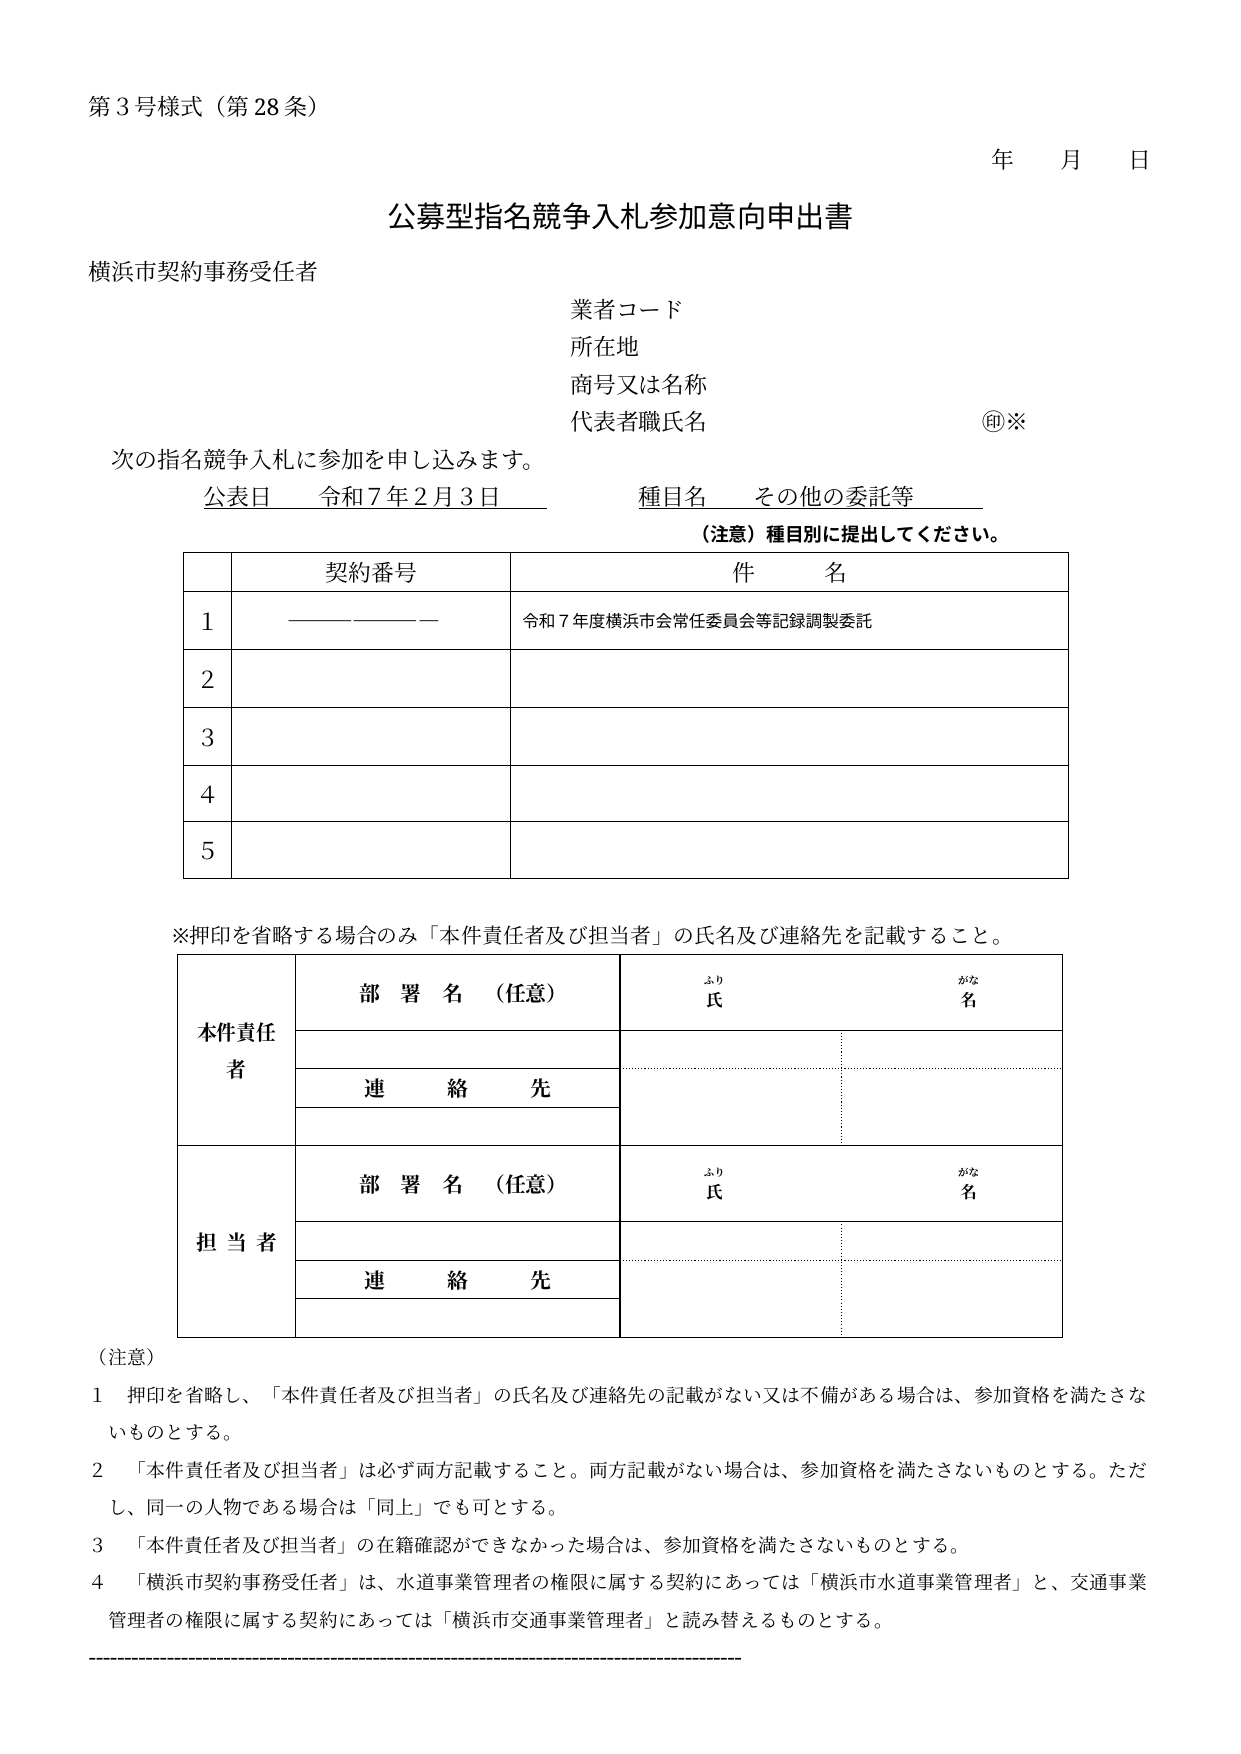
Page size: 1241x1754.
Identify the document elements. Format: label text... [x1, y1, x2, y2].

table_cell 連 絡 先 [296, 1261, 619, 1298]
text （注意）種目別に提出してください。 [89, 514, 1152, 552]
table_cell [841, 1068, 1062, 1145]
table_header [184, 553, 231, 591]
table_cell [232, 650, 510, 707]
table_header 部 署 名 （任意） [296, 955, 619, 1029]
table_cell [511, 708, 1068, 765]
table_cell [621, 1222, 841, 1260]
table_cell 令和７年度横浜市会常任委員会等記録調製委託 [511, 592, 1068, 649]
text ３ 「本件責任者及び担当者」の在籍確認ができなかった場合は、参加資格を満たさないものとする。 [89, 1525, 1152, 1563]
table_cell ５ [184, 822, 231, 877]
table_cell [296, 1222, 619, 1260]
table_cell 担当者 [178, 1146, 295, 1337]
text （注意） [89, 1338, 1152, 1375]
text ２ 「本件責任者及び担当者」は必ず両方記載すること。両方記載がない場合は、参加資格を満たさないものとする。ただし、同一の人物である場合は「同上」でも可とする。 [89, 1450, 1152, 1525]
text ※押印を省略する場合のみ「本件責任者及び担当者」の氏名及び連絡先を記載すること。 [89, 916, 1152, 953]
table_cell [296, 1299, 619, 1337]
table_cell ４ [184, 766, 231, 821]
table_header 本件責任者 [178, 955, 295, 1145]
table_header 契約番号 [232, 553, 510, 591]
text -------------------------------------------------------------------------------------------- [89, 1638, 1152, 1675]
table_header 件 名 [511, 553, 1068, 591]
table_cell [511, 766, 1068, 821]
table_cell [296, 1031, 619, 1068]
text 年 月 日 [89, 139, 1152, 177]
table_cell 部 署 名 （任意） [296, 1146, 619, 1221]
text 横浜市契約事務受任者 [89, 252, 1152, 289]
table_cell [621, 1146, 1062, 1221]
text 公表日 令和７年２月３日 種目名 その他の委託等 [89, 477, 1152, 514]
table_cell ２ [184, 650, 231, 707]
table_cell 連 絡 先 [296, 1069, 619, 1107]
text 公募型指名競争入札参加意向申出書 [89, 177, 1152, 252]
table_cell １ [184, 592, 231, 649]
table_cell [232, 822, 510, 877]
text 業者コード [89, 289, 1152, 327]
table_cell ――――――― [232, 592, 510, 649]
table_cell [621, 1068, 841, 1145]
table_cell [841, 1031, 1062, 1068]
table_cell [621, 1031, 841, 1068]
text ４ 「横浜市契約事務受任者」は、水道事業管理者の権限に属する契約にあっては「横浜市水道事業管理者」と、交通事業管理者の権限に属する契約にあっては「横浜市交通事業管理者」と読み替えるものとする。 [89, 1563, 1152, 1638]
table_cell [511, 650, 1068, 707]
text 代表者職氏名 ㊞※ [89, 402, 1152, 439]
table_cell [841, 1222, 1062, 1260]
table_cell [232, 708, 510, 765]
text 商号又は名称 [89, 364, 1152, 402]
table_cell [621, 1260, 841, 1337]
text １ 押印を省略し、「本件責任者及び担当者」の氏名及び連絡先の記載がない又は不備がある場合は、参加資格を満たさないものとする。 [89, 1375, 1152, 1450]
table_header [621, 955, 1062, 1029]
text 次の指名競争入札に参加を申し込みます。 [89, 439, 1152, 477]
table_cell ３ [184, 708, 231, 765]
table_cell [841, 1260, 1062, 1337]
table_cell [511, 822, 1068, 877]
table_cell [296, 1108, 619, 1145]
table_cell [232, 766, 510, 821]
text 所在地 [89, 327, 1152, 364]
